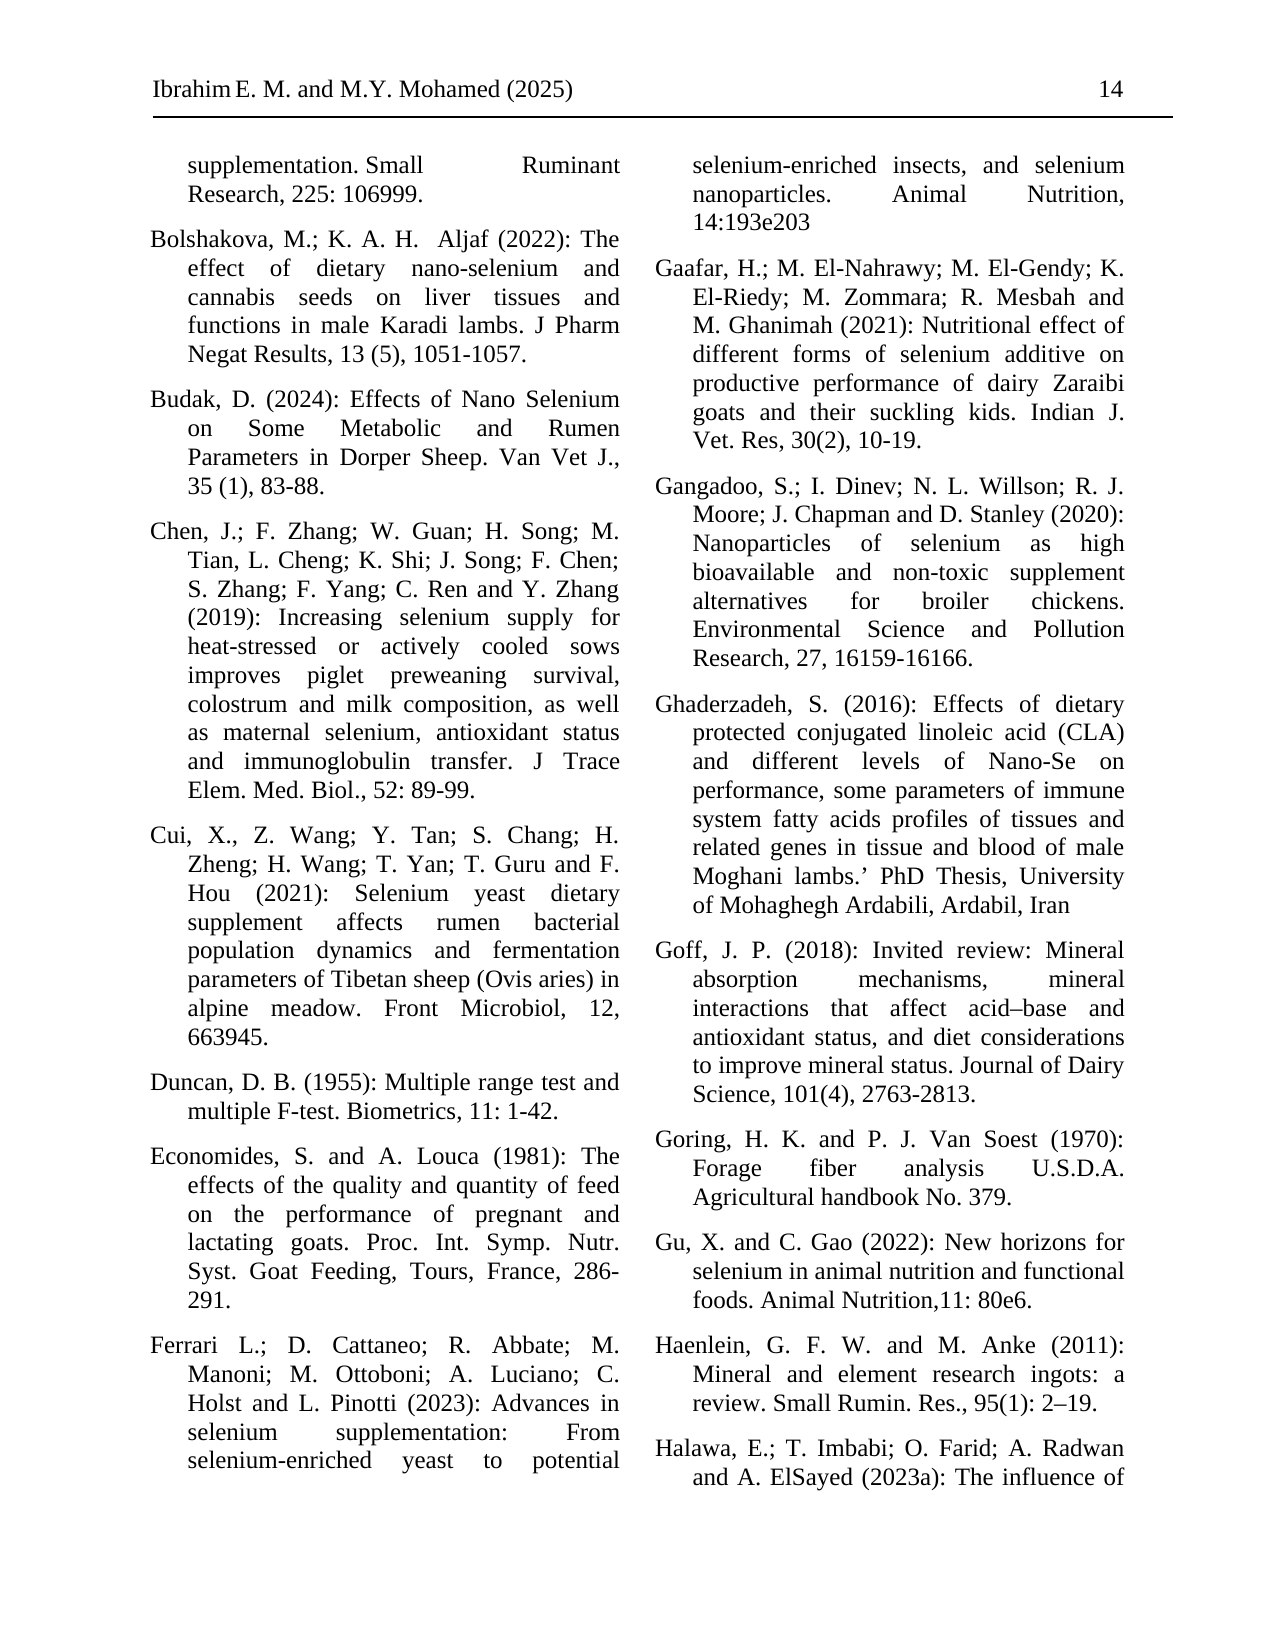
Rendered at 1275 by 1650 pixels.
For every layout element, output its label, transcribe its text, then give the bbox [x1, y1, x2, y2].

text Gaafar, H.; M. El-Nahrawy; M. El-Gendy; K. El-Riedy; M. Zommara; R. Mesbah and M. Ghanimah (2021): Nutritional effect of different forms of selenium additive on productive performance of dairy Zaraibi goats and their suckling kids. Indian J. Vet. Res, 30(2), 10-19. [655, 253, 1125, 454]
text Gu, X. and C. Gao (2022): New horizons for selenium in animal nutrition and functional foods. Animal Nutrition,11: 80e6. [655, 1227, 1125, 1314]
text Economides, S. and A. Louca (1981): The effects of the quality and quantity of feed on the performance of pregnant and lactating goats. Proc. Int. Symp. Nutr. Syst. Goat Feeding, Tours, France, 286-291. [150, 1141, 620, 1314]
text Goring, H. K. and P. J. Van Soest (1970): Forage fiber analysis U.S.D.A. Agricultural handbook No. 379. [655, 1124, 1125, 1211]
text Ferrari L.; D. Cattaneo; R. Abbate; M. Manoni; M. Ottoboni; A. Luciano; C. Holst and L. Pinotti (2023): Advances in selenium supplementation: From selenium-enriched yeast to potential selenium-enriched insects, and selenium nanoparticles. Animal Nutrition, 14:193e203 [655, 150, 1125, 236]
text Budak, D. (2024): Effects of Nano Selenium on Some Metabolic and Rumen Parameters in Dorper Sheep. Van Vet J., 35 (1), 83-88. [150, 384, 620, 499]
text Chen, J.; F. Zhang; W. Guan; H. Song; M. Tian, L. Cheng; K. Shi; J. Song; F. Chen; S. Zhang; F. Yang; C. Ren and Y. Zhang (2019): Increasing selenium supply for heat-stressed or actively cooled sows improves piglet preweaning survival, colostrum and milk composition, as well as maternal selenium, antioxidant status and immunoglobulin transfer. J Trace Elem. Med. Biol., 52: 89-99. [150, 516, 620, 804]
text Duncan, D. B. (1955): Multiple range test and multiple F-test. Biometrics, 11: 1-42. [150, 1067, 620, 1124]
text Bolshakova, M.; K. A. H. Aljaf (2022): The effect of dietary nano-selenium and cannabis seeds on liver tissues and functions in male Karadi lambs. J Pharm Negat Results, 13 (5), 1051-1057. [150, 224, 620, 368]
text Ferrari L.; D. Cattaneo; R. Abbate; M. Manoni; M. Ottoboni; A. Luciano; C. Holst and L. Pinotti (2023): Advances in selenium supplementation: From selenium-enriched yeast to potential selenium-enriched insects, and selenium nanoparticles. Animal Nutrition, 14:193e203 [150, 1330, 620, 1474]
text Goff, J. P. (2018): Invited review: Mineral absorption mechanisms, mineral interactions that affect acid–base and antioxidant status, and diet considerations to improve mineral status. Journal of Dairy Science, 101(4), 2763-2813. [655, 935, 1125, 1108]
text Cui, X., Z. Wang; Y. Tan; S. Chang; H. Zheng; H. Wang; T. Yan; T. Guru and F. Hou (2021): Selenium yeast dietary supplement affects rumen bacterial population dynamics and fermentation parameters of Tibetan sheep (Ovis aries) in alpine meadow. Front Microbiol, 12, 663945. [150, 820, 620, 1050]
text Ghaderzadeh, S. (2016): Effects of dietary protected conjugated linoleic acid (CLA) and different levels of Nano-Se on performance, some parameters of immune system fatty acids profiles of tissues and related genes in tissue and blood of male Moghani lambs.’ PhD Thesis, University of Mohaghegh Ardabili, Ardabil, Iran [655, 689, 1125, 919]
text Haenlein, G. F. W. and M. Anke (2011): Mineral and element research ingots: a review. Small Rumin. Res., 95(1): 2–19. [655, 1330, 1125, 1417]
text Gangadoo, S.; I. Dinev; N. L. Willson; R. J. Moore; J. Chapman and D. Stanley (2020): Nanoparticles of selenium as high bioavailable and non-toxic supplement alternatives for broiler chickens. Environmental Science and Pollution Research, 27, 16159-16166. [655, 471, 1125, 672]
